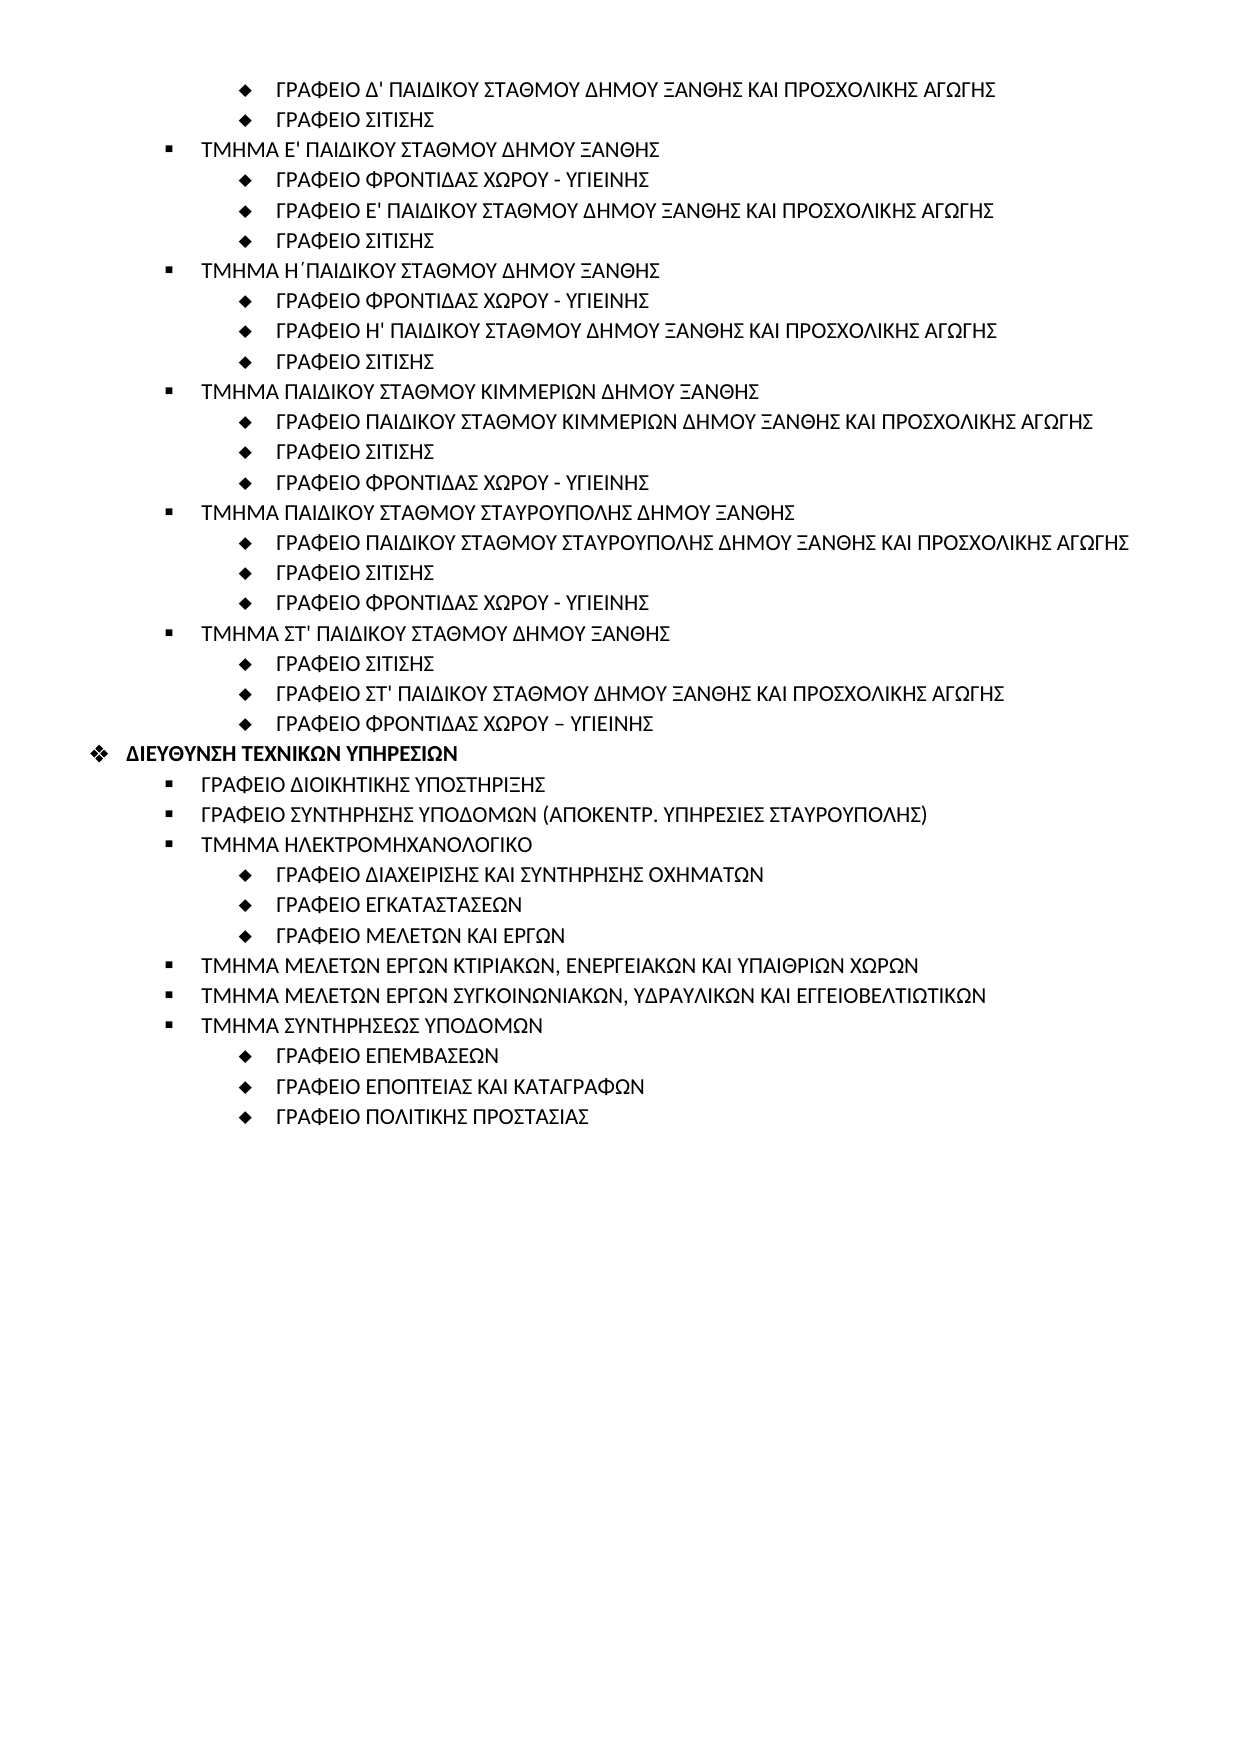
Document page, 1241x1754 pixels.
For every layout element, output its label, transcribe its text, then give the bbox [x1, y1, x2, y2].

list ΓΡΑΦΕΙΟ ΠΟΛΙΤΙΚΗΣ ΠΡΟΣΤΑΣΙΑΣ [239, 1102, 1181, 1130]
list ΓΡΑΦΕΙΟ ΦΡΟΝΤΙΔΑΣ ΧΩΡΟΥ – ΥΓΙΕΙΝΗΣ [239, 709, 1181, 737]
list ΓΡΑΦΕΙΟ ΣΙΤΙΣΗΣ [239, 105, 1181, 133]
list ΓΡΑΦΕΙΟ ΣΤ' ΠΑΙΔΙΚΟΥ ΣΤΑΘΜΟΥ ΔΗΜΟΥ ΞΑΝΘΗΣ ΚΑΙ ΠΡΟΣΧΟΛΙΚΗΣ ΑΓΩΓΗΣ [239, 679, 1181, 707]
list ΤΜΗΜΑ ΣΤ' ΠΑΙΔΙΚΟΥ ΣΤΑΘΜΟΥ ΔΗΜΟΥ ΞΑΝΘΗΣ [164, 619, 1181, 647]
list ΓΡΑΦΕIΟ ΦΡΟΝΤΙΔΑΣ ΧΩΡΟΥ - ΥΓΙΕΙΝΗΣ [239, 286, 1181, 314]
list ΓΡΑΦΕΙΟ ΠΑΙΔΙΚΟΥ ΣΤΑΘΜΟΥ ΚΙΜΜΕΡΙΩΝ ΔΗΜΟΥ ΞΑΝΘΗΣ ΚΑΙ ΠΡΟΣΧΟΛΙΚΗΣ ΑΓΩΓΗΣ [239, 407, 1181, 435]
list ΓΡΑΦΕΙΟ ΔΙΟΙΚΗΤΙΚΗΣ ΥΠΟΣΤΗΡΙΞΗΣ [164, 770, 1181, 798]
list ΤΜΗΜΑ ΗΛΕΚΤΡΟΜΗΧΑΝΟΛΟΓΙΚΟ [164, 830, 1181, 858]
list ΓΡΑΦΕΙΟ ΜΕΛΕΤΩΝ ΚΑΙ ΕΡΓΩΝ [239, 921, 1181, 949]
list ΤΜΗΜΑ Ε' ΠΑΙΔΙΚΟΥ ΣΤΑΘΜΟΥ ΔΗΜΟΥ ΞΑΝΘΗΣ [164, 135, 1181, 163]
list ΤΜΗΜΑ ΜΕΛΕΤΩΝ ΕΡΓΩΝ ΚΤΙΡΙΑΚΩΝ, ΕΝΕΡΓΕΙΑΚΩΝ ΚΑΙ ΥΠΑΙΘΡΙΩΝ ΧΩΡΩΝ [164, 951, 1181, 979]
list ΓΡΑΦΕΙΟ ΣΥΝΤΗΡΗΣΗΣ ΥΠΟΔΟΜΩΝ (ΑΠΟΚΕΝΤΡ. ΥΠΗΡΕΣΙΕΣ ΣΤΑΥΡΟΥΠΟΛΗΣ) [164, 800, 1181, 828]
list ΓΡΑΦΕΙΟ ΣΙΤΙΣΗΣ [239, 649, 1181, 677]
list ΓΡΑΦΕΙΟ ΕΠΟΠΤΕΙΑΣ ΚΑΙ ΚΑΤΑΓΡΑΦΩΝ [239, 1072, 1181, 1100]
list ΓΡΑΦΕΙΟ ΣΙΤΙΣΗΣ [239, 558, 1181, 586]
list ΤΜΗΜΑ ΜΕΛΕΤΩΝ ΕΡΓΩΝ ΣΥΓΚΟΙΝΩΝΙΑΚΩΝ, ΥΔΡΑΥΛΙΚΩΝ ΚΑΙ ΕΓΓΕΙΟΒΕΛΤΙΩΤΙΚΩΝ [164, 981, 1181, 1009]
list ΓΡΑΦΕΙΟ ΣΙΤΙΣΗΣ [239, 347, 1181, 375]
list ΓΡΑΦΕIΟ ΦΡΟΝΤΙΔΑΣ ΧΩΡΟΥ - ΥΓΙΕΙΝΗΣ [239, 166, 1181, 194]
list ΓΡΑΦΕΙΟ ΕΠΕΜΒΑΣΕΩΝ [239, 1042, 1181, 1070]
list ΓΡΑΦΕΙΟ Η' ΠΑΙΔΙΚΟΥ ΣΤΑΘΜΟΥ ΔΗΜΟΥ ΞΑΝΘΗΣ ΚΑΙ ΠΡΟΣΧΟΛΙΚΗΣ ΑΓΩΓΗΣ [239, 317, 1181, 345]
list ΓΡΑΦΕΙΟ ΣΙΤΙΣΗΣ [239, 226, 1181, 254]
list ΓΡΑΦΕΙΟ Ε' ΠΑΙΔΙΚΟΥ ΣΤΑΘΜΟΥ ΔΗΜΟΥ ΞΑΝΘΗΣ ΚΑΙ ΠΡΟΣΧΟΛΙΚΗΣ ΑΓΩΓΗΣ [239, 196, 1181, 224]
list ΤΜΗΜΑ ΠΑΙΔΙΚΟΥ ΣΤΑΘΜΟΥ ΣΤΑΥΡΟΥΠΟΛΗΣ ΔΗΜΟΥ ΞΑΝΘΗΣ [164, 498, 1181, 526]
list ΔΙΕΥΘΥΝΣΗ ΤΕΧΝΙΚΩΝ ΥΠΗΡΕΣΙΩΝ [89, 739, 1181, 768]
list ΓΡΑΦΕΙΟ ΠΑΙΔΙΚΟΥ ΣΤΑΘΜΟΥ ΣΤΑΥΡΟΥΠΟΛΗΣ ΔΗΜΟΥ ΞΑΝΘΗΣ ΚΑΙ ΠΡΟΣΧΟΛΙΚΗΣ ΑΓΩΓΗΣ [239, 528, 1181, 556]
list ΤΜΗΜΑ ΣΥΝΤΗΡΗΣΕΩΣ ΥΠΟΔΟΜΩΝ [164, 1011, 1181, 1039]
list ΓΡΑΦΕΙΟ ΦΡΟΝΤΙΔΑΣ ΧΩΡΟΥ - ΥΓΙΕΙΝΗΣ [239, 588, 1181, 617]
list ΓΡΑΦΕΙΟ ΔΙΑΧΕΙΡΙΣΗΣ ΚΑΙ ΣΥΝΤΗΡΗΣΗΣ ΟΧΗΜΑΤΩΝ [239, 860, 1181, 888]
list ΤΜΗΜΑ ΠΑΙΔΙΚΟΥ ΣΤΑΘΜΟΥ ΚΙΜΜΕΡΙΩΝ ΔΗΜΟΥ ΞΑΝΘΗΣ [164, 377, 1181, 405]
list ΓΡΑΦΕΙΟ Δ' ΠΑΙΔΙΚΟΥ ΣΤΑΘΜΟΥ ΔΗΜΟΥ ΞΑΝΘΗΣ ΚΑΙ ΠΡΟΣΧΟΛΙΚΗΣ ΑΓΩΓΗΣ [239, 75, 1181, 103]
list ΓΡΑΦΕΙΟ ΣΙΤΙΣΗΣ [239, 437, 1181, 466]
list ΤΜΗΜΑ Η΄ΠΑΙΔΙΚΟΥ ΣΤΑΘΜΟΥ ΔΗΜΟΥ ΞΑΝΘΗΣ [164, 256, 1181, 284]
list ΓΡΑΦΕΙΟ ΕΓΚΑΤΑΣΤΑΣΕΩΝ [239, 891, 1181, 919]
list ΓΡΑΦΕΙΟ ΦΡΟΝΤΙΔΑΣ ΧΩΡΟΥ - ΥΓΙΕΙΝΗΣ [239, 468, 1181, 496]
